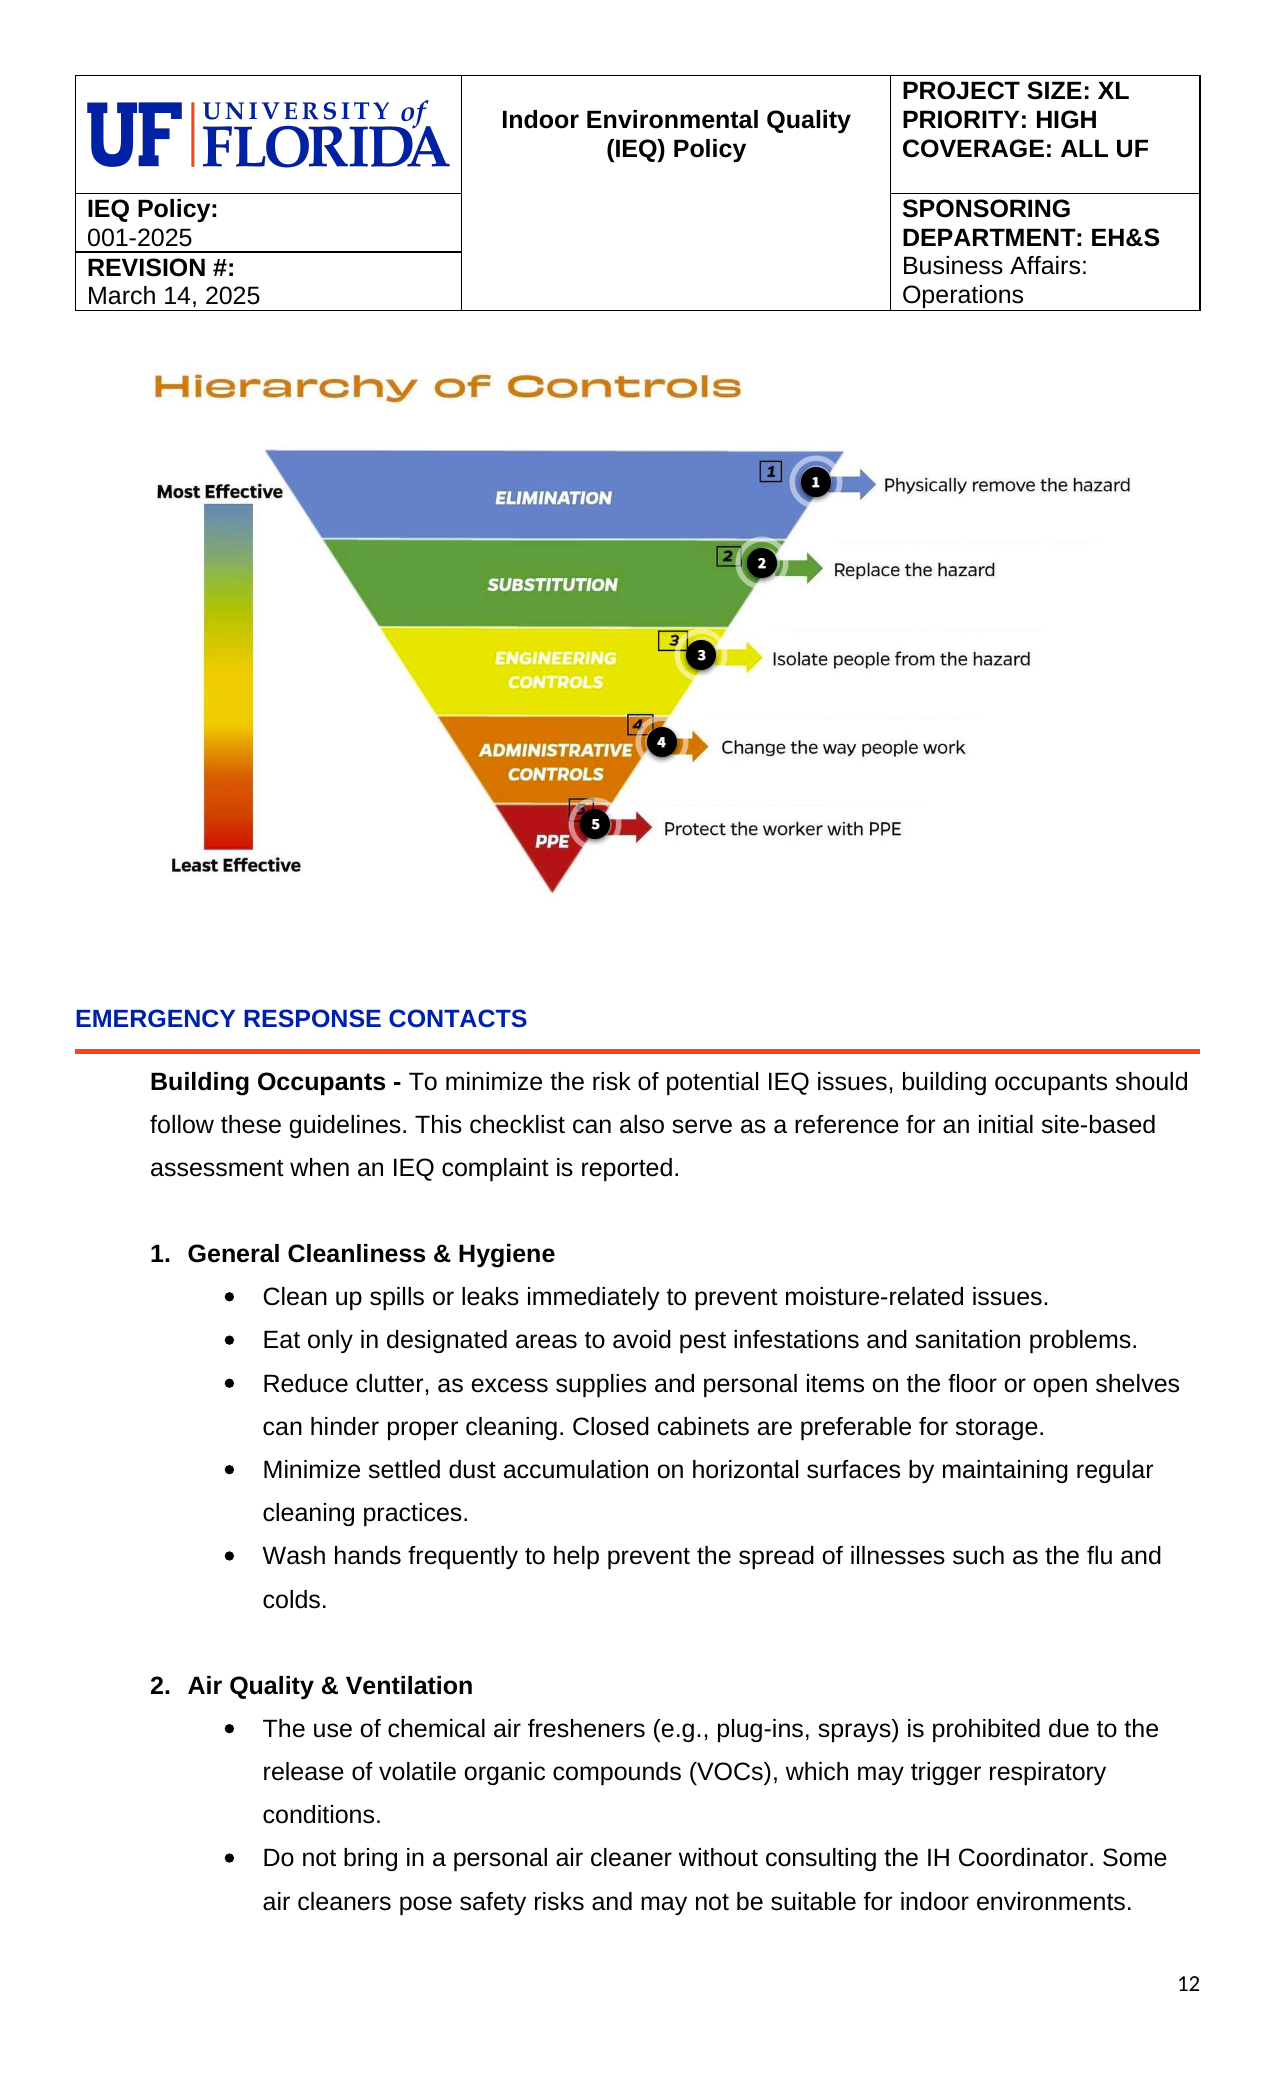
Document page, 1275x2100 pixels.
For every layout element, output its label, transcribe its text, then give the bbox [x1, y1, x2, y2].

list Do not bring in a personal air cleaner without consulting the IH Coordinator. Some air cleaners pose safety risks and may not be suitable for indoor environments. [225, 1843, 1200, 1915]
list General Cleanliness & Hygiene [150, 1239, 1200, 1268]
list Building Occupants - To minimize the risk of potential IEQ issues, building occupants should follow these guidelines. This checklist can also serve as a reference for an initial site-based assessment when an IEQ complaint is reported. [150, 1067, 1200, 1182]
list Reduce clutter, as excess supplies and personal items on the floor or open shelves can hinder proper cleaning. Closed cabinets are preferable for storage. [225, 1369, 1200, 1441]
list Wash hands frequently to help prevent the spread of illnesses such as the flu and colds. [225, 1541, 1200, 1613]
picture [138, 337, 1137, 919]
list Eat only in designated areas to avoid pest infestations and sanitation problems. [225, 1325, 1200, 1354]
list Minimize settled dust accumulation on horizontal surfaces by maintaining regular cleaning practices. [225, 1455, 1200, 1527]
list The use of chemical air fresheners (e.g., plug-ins, sprays) is prohibited due to the release of volatile organic compounds (VOCs), which may trigger respiratory conditions. [225, 1714, 1200, 1829]
list Clean up spills or leaks immediately to prevent moisture-related issues. [225, 1282, 1200, 1311]
list Air Quality & Ventilation [150, 1671, 1200, 1699]
text Emergency Response COntacts [75, 1004, 1200, 1049]
picture [86, 100, 451, 169]
